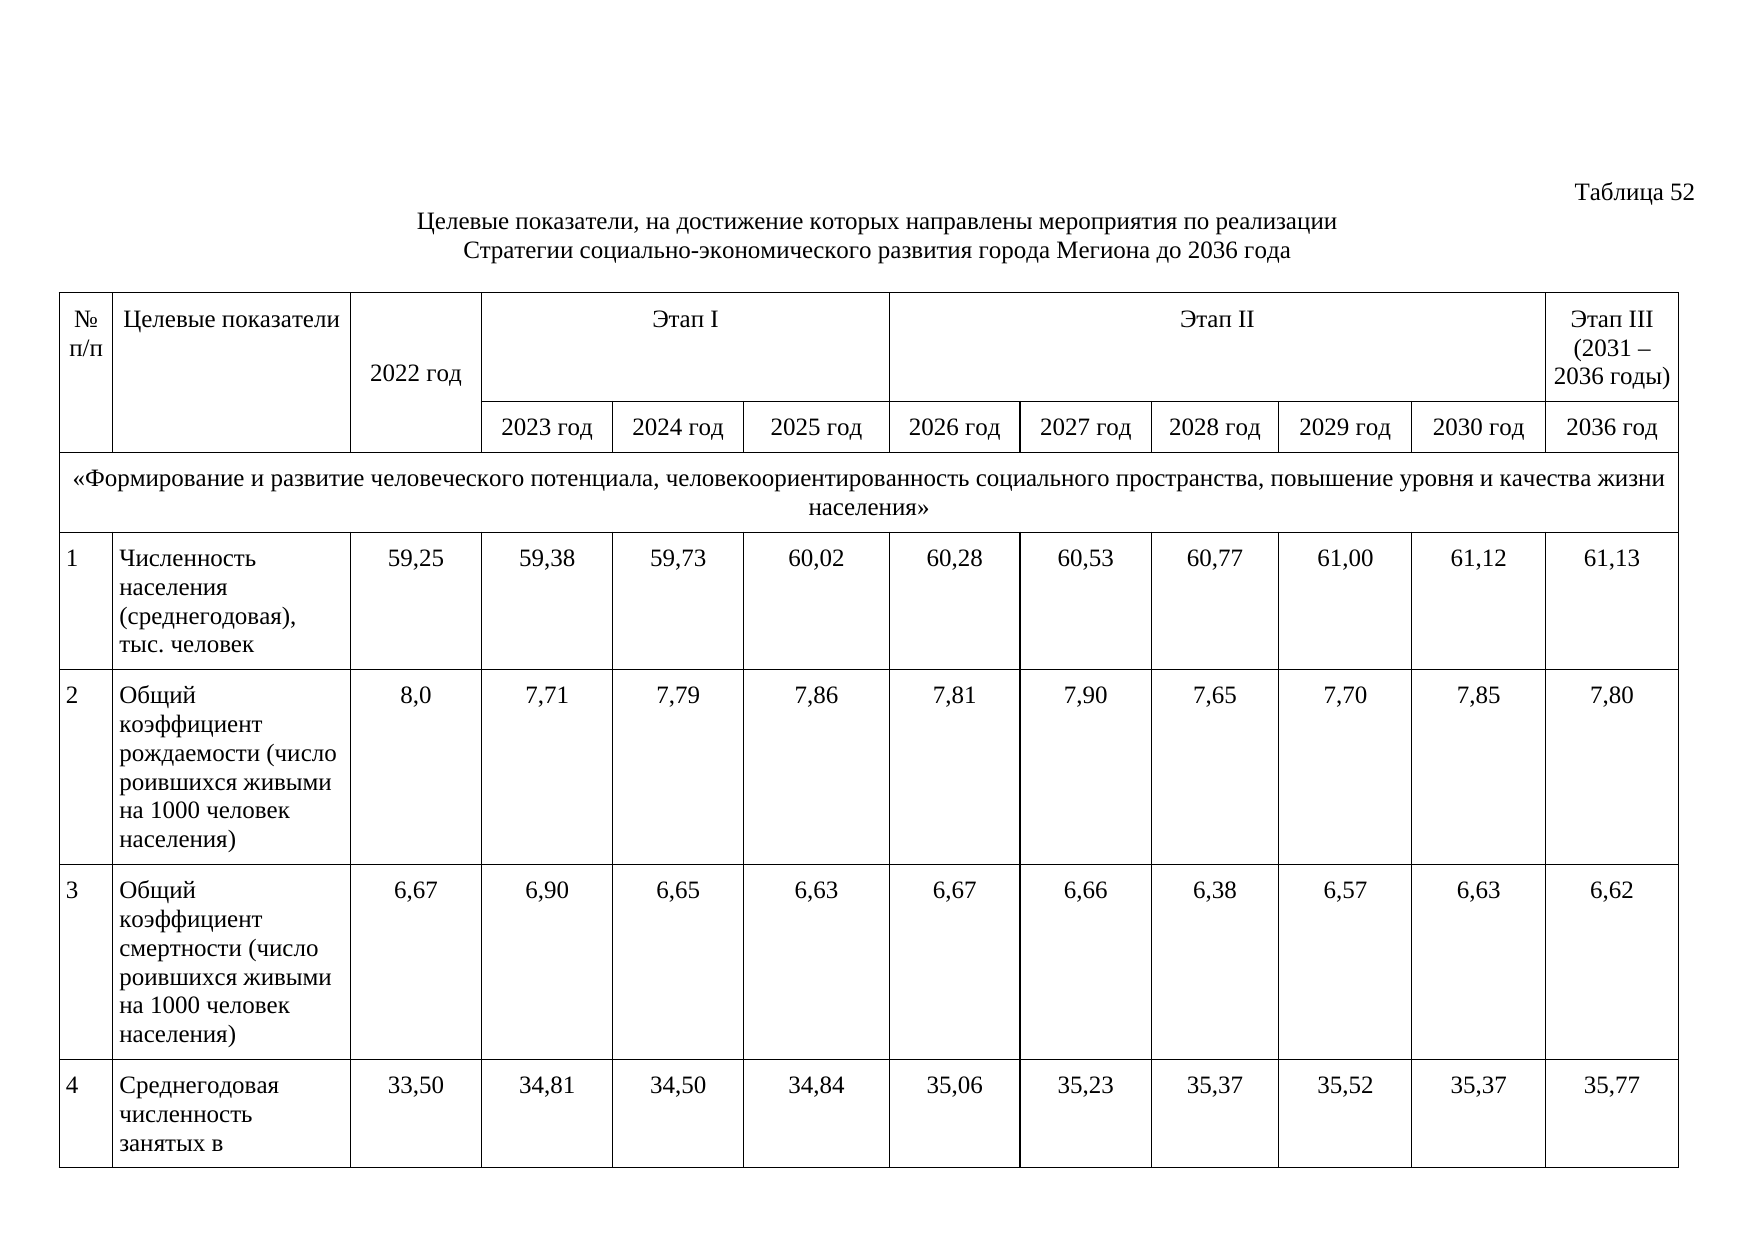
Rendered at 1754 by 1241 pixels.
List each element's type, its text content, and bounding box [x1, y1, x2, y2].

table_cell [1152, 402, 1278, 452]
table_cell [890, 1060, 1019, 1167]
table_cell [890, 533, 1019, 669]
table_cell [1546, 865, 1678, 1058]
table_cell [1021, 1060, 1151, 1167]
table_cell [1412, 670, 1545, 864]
text Стратегии социально-экономического развития города Мегиона до 2036 года [59, 235, 1695, 263]
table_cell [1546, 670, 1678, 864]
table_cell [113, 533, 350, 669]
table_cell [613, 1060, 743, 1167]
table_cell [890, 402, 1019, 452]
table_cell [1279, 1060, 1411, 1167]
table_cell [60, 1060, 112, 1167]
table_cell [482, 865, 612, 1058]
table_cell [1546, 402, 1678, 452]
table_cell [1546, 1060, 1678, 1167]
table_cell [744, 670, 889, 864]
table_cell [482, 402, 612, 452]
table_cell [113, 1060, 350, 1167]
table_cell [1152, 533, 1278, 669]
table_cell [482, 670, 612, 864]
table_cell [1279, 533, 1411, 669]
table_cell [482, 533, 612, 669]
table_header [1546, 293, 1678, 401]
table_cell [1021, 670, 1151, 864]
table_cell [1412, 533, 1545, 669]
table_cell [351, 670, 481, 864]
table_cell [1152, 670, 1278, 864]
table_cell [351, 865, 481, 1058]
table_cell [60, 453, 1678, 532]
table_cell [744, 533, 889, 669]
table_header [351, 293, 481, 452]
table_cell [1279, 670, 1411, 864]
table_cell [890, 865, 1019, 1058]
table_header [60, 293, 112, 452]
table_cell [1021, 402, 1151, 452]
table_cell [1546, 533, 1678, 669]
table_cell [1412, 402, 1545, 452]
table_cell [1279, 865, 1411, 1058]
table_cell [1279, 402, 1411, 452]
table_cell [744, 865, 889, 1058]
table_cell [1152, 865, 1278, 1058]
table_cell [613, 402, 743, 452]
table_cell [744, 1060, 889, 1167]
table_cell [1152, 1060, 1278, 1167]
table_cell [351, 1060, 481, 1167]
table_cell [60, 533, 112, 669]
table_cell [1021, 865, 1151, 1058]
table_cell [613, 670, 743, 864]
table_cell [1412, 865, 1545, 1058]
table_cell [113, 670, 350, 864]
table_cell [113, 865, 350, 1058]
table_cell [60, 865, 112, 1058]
text Целевые показатели, на достижение которых направлены мероприятия по реализации [59, 206, 1695, 235]
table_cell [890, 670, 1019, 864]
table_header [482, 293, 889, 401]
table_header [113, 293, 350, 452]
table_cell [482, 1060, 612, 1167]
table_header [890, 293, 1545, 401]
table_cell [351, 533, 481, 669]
text Таблица 52 [59, 177, 1695, 206]
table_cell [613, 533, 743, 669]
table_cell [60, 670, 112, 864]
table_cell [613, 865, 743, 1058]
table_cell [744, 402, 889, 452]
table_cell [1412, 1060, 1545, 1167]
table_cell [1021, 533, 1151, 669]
